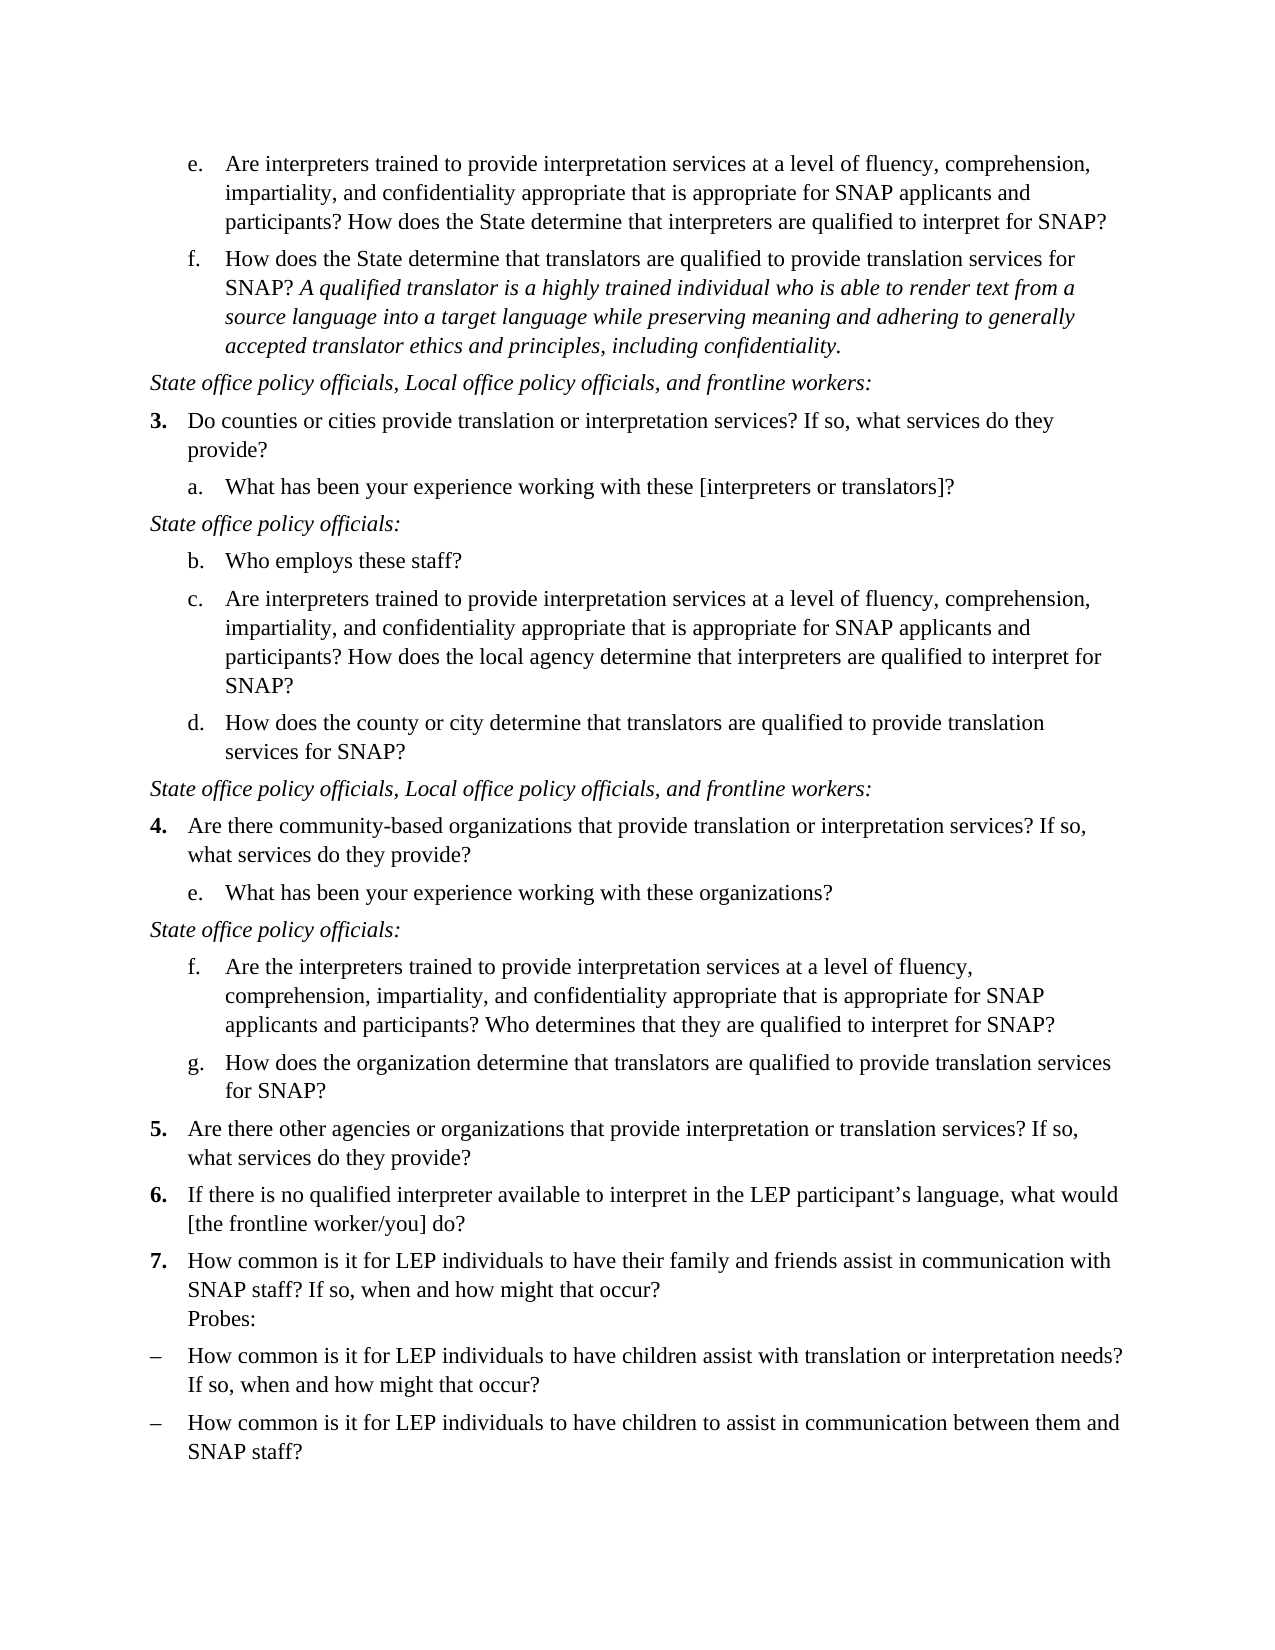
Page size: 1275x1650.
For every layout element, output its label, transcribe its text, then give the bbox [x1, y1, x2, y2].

list Who employs these staff? [187, 547, 1125, 574]
list If there is no qualified interpreter available to interpret in the LEP participant’s language, what would [the frontline worker/you] do? [150, 1181, 1125, 1236]
list State office policy officials: [150, 510, 1125, 537]
list How does the organization determine that translators are qualified to provide translation services for SNAP? [187, 1048, 1125, 1104]
list Are interpreters trained to provide interpretation services at a level of fluency, comprehension, impartiality, and confidentiality appropriate that is appropriate for SNAP applicants and participants? How does the State determine that interpreters are qualified to interpret for SNAP? [187, 150, 1125, 234]
list – How common is it for LEP individuals to have children to assist in communication between them and SNAP staff? [150, 1409, 1125, 1464]
list State office policy officials, Local office policy officials, and frontline workers: [150, 369, 1125, 396]
list What has been your experience working with these organizations? [187, 879, 1125, 905]
list Do counties or cities provide translation or interpretation services? If so, what services do they provide? [150, 407, 1125, 462]
list Are there community-based organizations that provide translation or interpretation services? If so, what services do they provide? [150, 812, 1125, 868]
list – How common is it for LEP individuals to have children assist with translation or interpretation needs? If so, when and how might that occur? [150, 1342, 1125, 1398]
list How does the State determine that translators are qualified to provide translation services for SNAP? A qualified translator is a highly trained individual who is able to render text from a source language into a target language while preserving meaning and adhering to generally accepted translator ethics and principles, including confidentiality. [187, 245, 1125, 358]
list Are there other agencies or organizations that provide interpretation or translation services? If so, what services do they provide? [150, 1115, 1125, 1170]
list State office policy officials: [150, 916, 1125, 942]
list How does the county or city determine that translators are qualified to provide translation services for SNAP? [187, 709, 1125, 764]
list Are the interpreters trained to provide interpretation services at a level of fluency, comprehension, impartiality, and confidentiality appropriate that is appropriate for SNAP applicants and participants? Who determines that they are qualified to interpret for SNAP? [187, 953, 1125, 1038]
list How common is it for LEP individuals to have their family and friends assist in communication with SNAP staff? If so, when and how might that occur? Probes: [150, 1247, 1125, 1332]
list Are interpreters trained to provide interpretation services at a level of fluency, comprehension, impartiality, and confidentiality appropriate that is appropriate for SNAP applicants and participants? How does the local agency determine that interpreters are qualified to interpret for SNAP? [187, 585, 1125, 698]
list What has been your experience working with these [interpreters or translators]? [187, 473, 1125, 499]
list State office policy officials, Local office policy officials, and frontline workers: [150, 775, 1125, 802]
